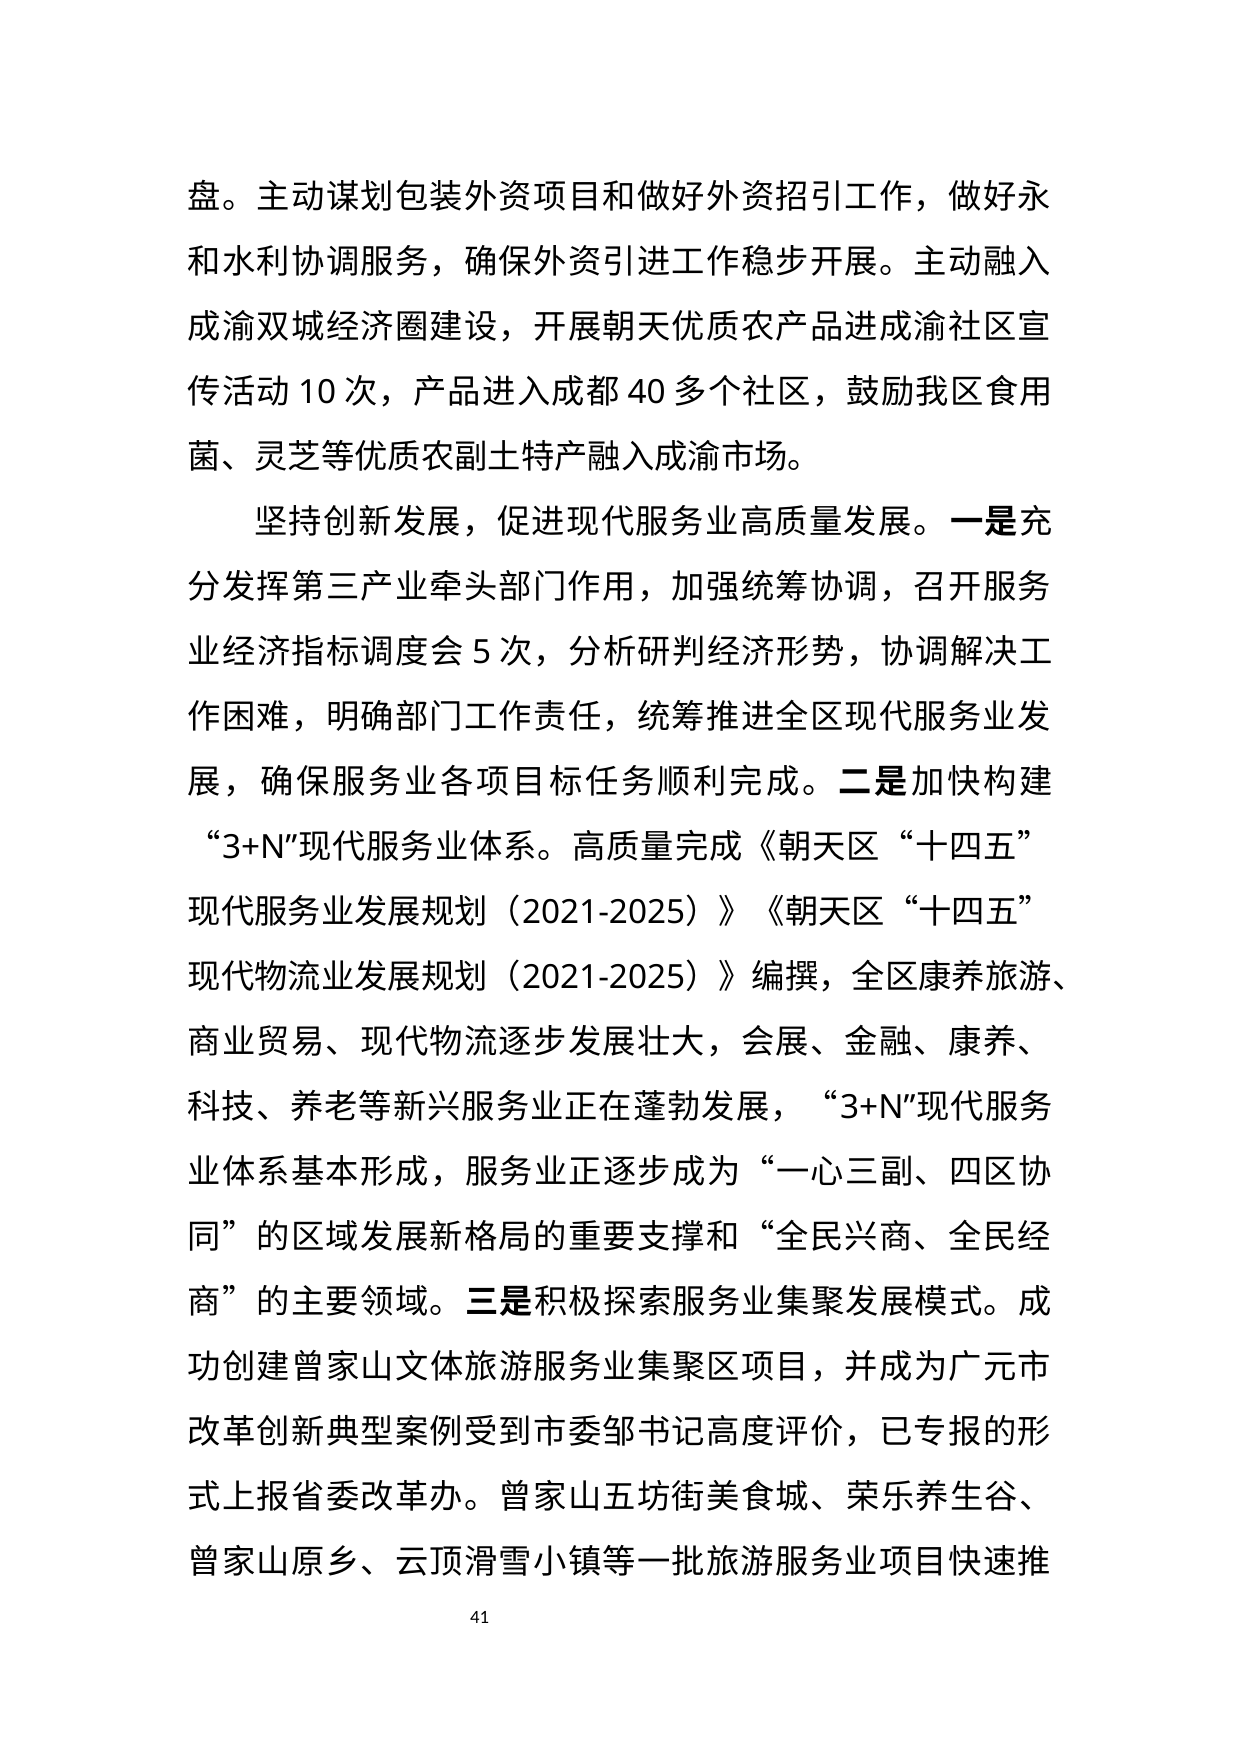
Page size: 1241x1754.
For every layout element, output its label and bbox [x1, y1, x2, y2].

text [187, 162, 1053, 487]
text [187, 487, 1053, 1592]
